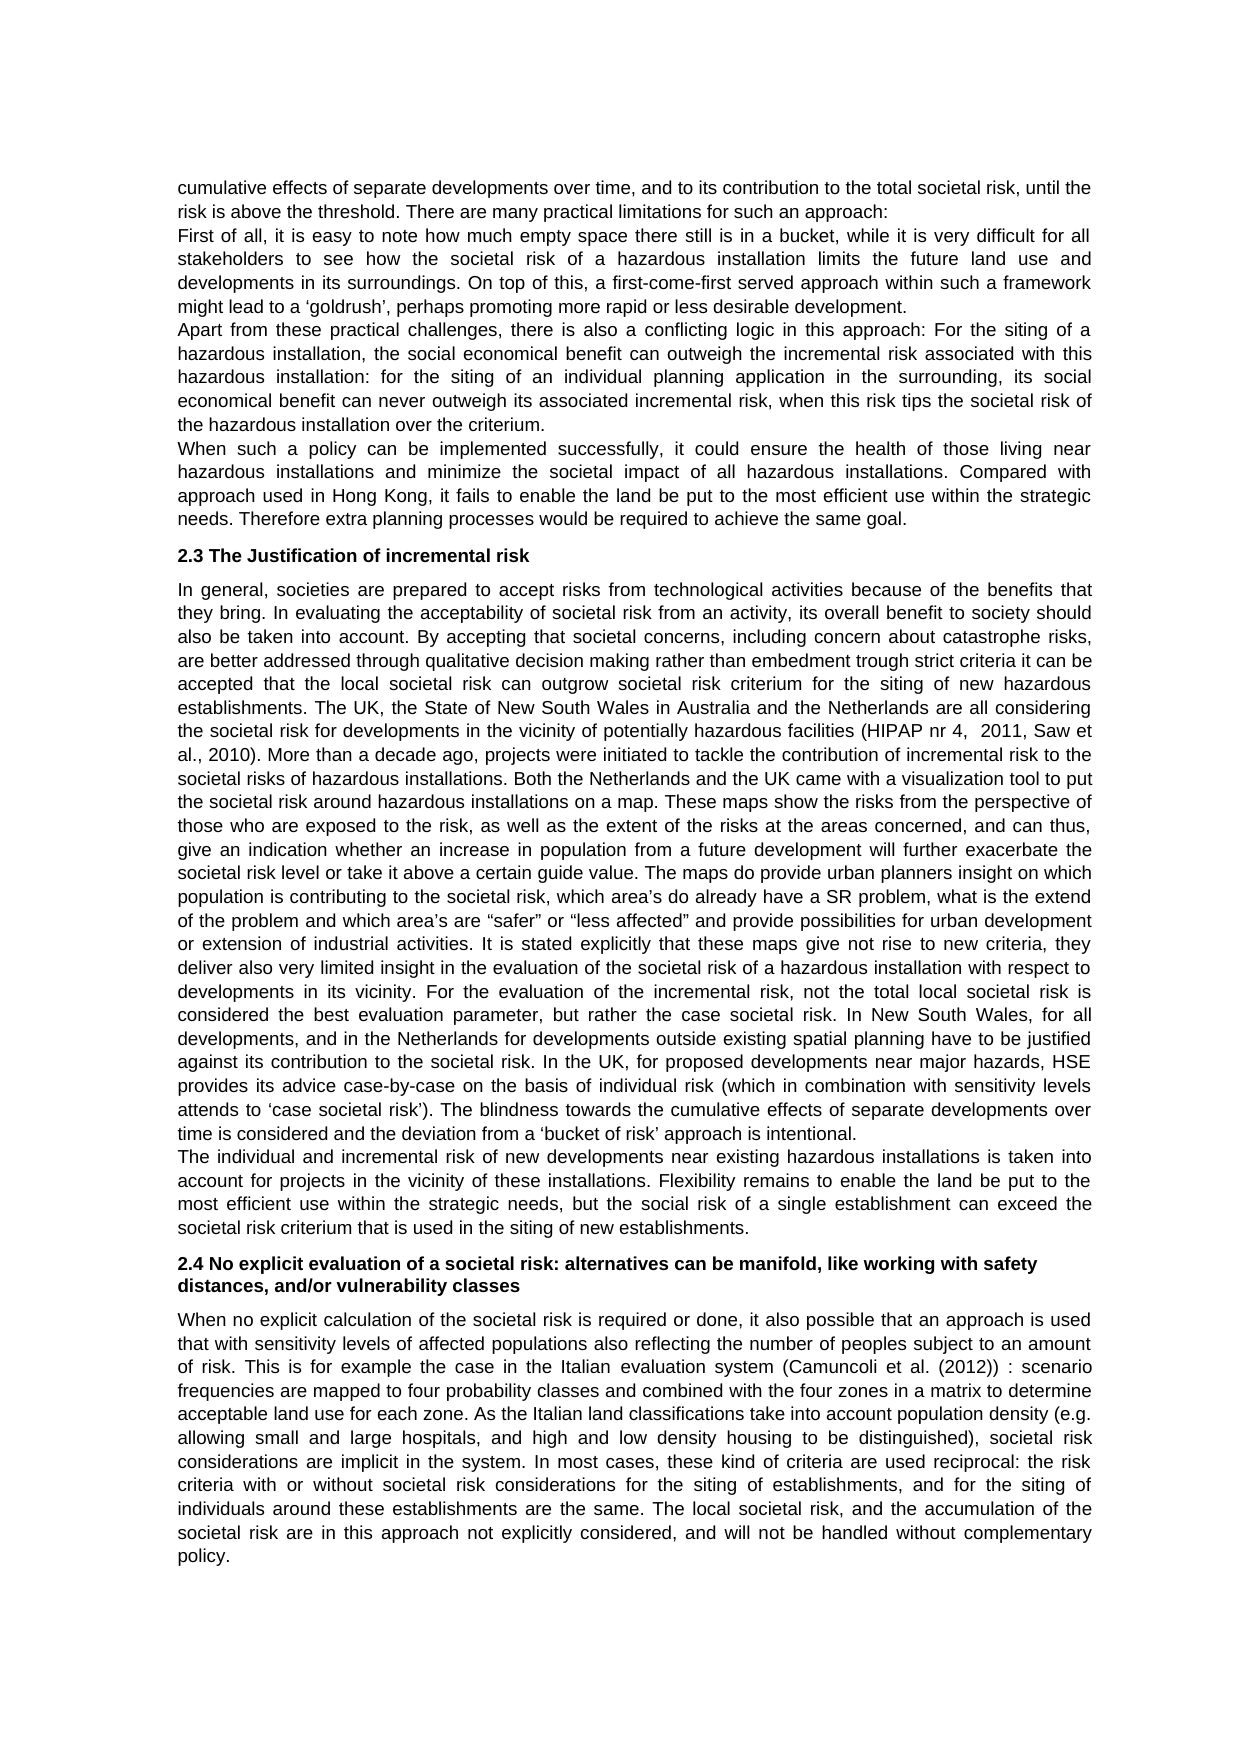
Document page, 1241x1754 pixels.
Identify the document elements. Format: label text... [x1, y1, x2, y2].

text First of all, it is easy to note how much empty space there still is in a bucket, while it is very difficult for all stakeholders to see how the societal risk of a hazardous installation limits the future land use and developments in its surroundings. On top of this, a first-come-first served approach within such a framework might lead to a ‘goldrush’, perhaps promoting more rapid or less desirable development. [177, 224, 1092, 317]
text Apart from these practical challenges, there is also a conflicting logic in this approach: For the siting of a hazardous installation, the social economical benefit can outweigh the incremental risk associated with this hazardous installation: for the siting of an individual planning application in the surrounding, its social economical benefit can never outweigh its associated incremental risk, when this risk tips the societal risk of the hazardous installation over the criterium. [177, 319, 1092, 435]
text The individual and incremental risk of new developments near existing hazardous installations is taken into account for projects in the vicinity of these installations. Flexibility remains to enable the land be put to the most efficient use within the strategic needs, but the social risk of a single establishment can exceed the societal risk criterium that is used in the siting of new establishments. [177, 1146, 1092, 1238]
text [177, 177, 1092, 222]
text In general, societies are prepared to accept risks from technological activities because of the benefits that they bring. In evaluating the acceptability of societal risk from an activity, its overall benefit to society should also be taken into account. By accepting that societal concerns, including concern about catastrophe risks, are better addressed through qualitative decision making rather than embedment trough strict criteria it can be accepted that the local societal risk can outgrow societal risk criterium for the siting of new hazardous establishments. The UK, the State of New South Wales in Australia and the Netherlands are all considering the societal risk for developments in the vicinity of potentially hazardous facilities (HIPAP nr 4, 2011, Saw et al., 2010). More than a decade ago, projects were initiated to tackle the contribution of incremental risk to the societal risks of hazardous installations. Both the Netherlands and the UK came with a visualization tool to put the societal risk around hazardous installations on a map. These maps show the risks from the perspective of those who are exposed to the risk, as well as the extent of the risks at the areas concerned, and can thus, give an indication whether an increase in population from a future development will further exacerbate the societal risk level or take it above a certain guide value. The maps do provide urban planners insight on which population is contributing to the societal risk, which area’s do already have a SR problem, what is the extend of the problem and which area’s are “safer” or “less affected” and provide possibilities for urban development or extension of industrial activities. It is stated explicitly that these maps give not rise to new criteria, they deliver also very limited insight in the evaluation of the societal risk of a hazardous installation with respect to developments in its vicinity. For the evaluation of the incremental risk, not the total local societal risk is considered the best evaluation parameter, but rather the case societal risk. In New South Wales, for all developments, and in the Netherlands for developments outside existing spatial planning have to be justified against its contribution to the societal risk. In the UK, for proposed developments near major hazards, HSE provides its advice case-by-case on the basis of individual risk (which in combination with sensitivity levels attends to ‘case societal risk’). The blindness towards the cumulative effects of separate developments over time is considered and the deviation from a ‘bucket of risk’ approach is intentional. [177, 578, 1092, 1144]
subtitle The Justification of incremental risk [177, 544, 1092, 566]
text When such a policy can be implemented successfully, it could ensure the health of those living near hazardous installations and minimize the societal impact of all hazardous installations. Compared with approach used in Hong Kong, it fails to enable the land be put to the most efficient use within the strategic needs. Therefore extra planning processes would be required to achieve the same goal. [177, 437, 1092, 530]
subtitle No explicit evaluation of a societal risk: alternatives can be manifold, like working with safety distances, and/or vulnerability classes [177, 1253, 1092, 1296]
text When no explicit calculation of the societal risk is required or done, it also possible that an approach is used that with sensitivity levels of affected populations also reflecting the number of peoples subject to an amount of risk. This is for example the case in the Italian evaluation system (Camuncoli et al. (2012)) : scenario frequencies are mapped to four probability classes and combined with the four zones in a matrix to determine acceptable land use for each zone. As the Italian land classifications take into account population density (e.g. allowing small and large hospitals, and high and low density housing to be distinguished), societal risk considerations are implicit in the system. In most cases, these kind of criteria are used reciprocal: the risk criteria with or without societal risk considerations for the siting of establishments, and for the siting of individuals around these establishments are the same. The local societal risk, and the accumulation of the societal risk are in this approach not explicitly considered, and will not be handled without complementary policy. [177, 1309, 1092, 1567]
